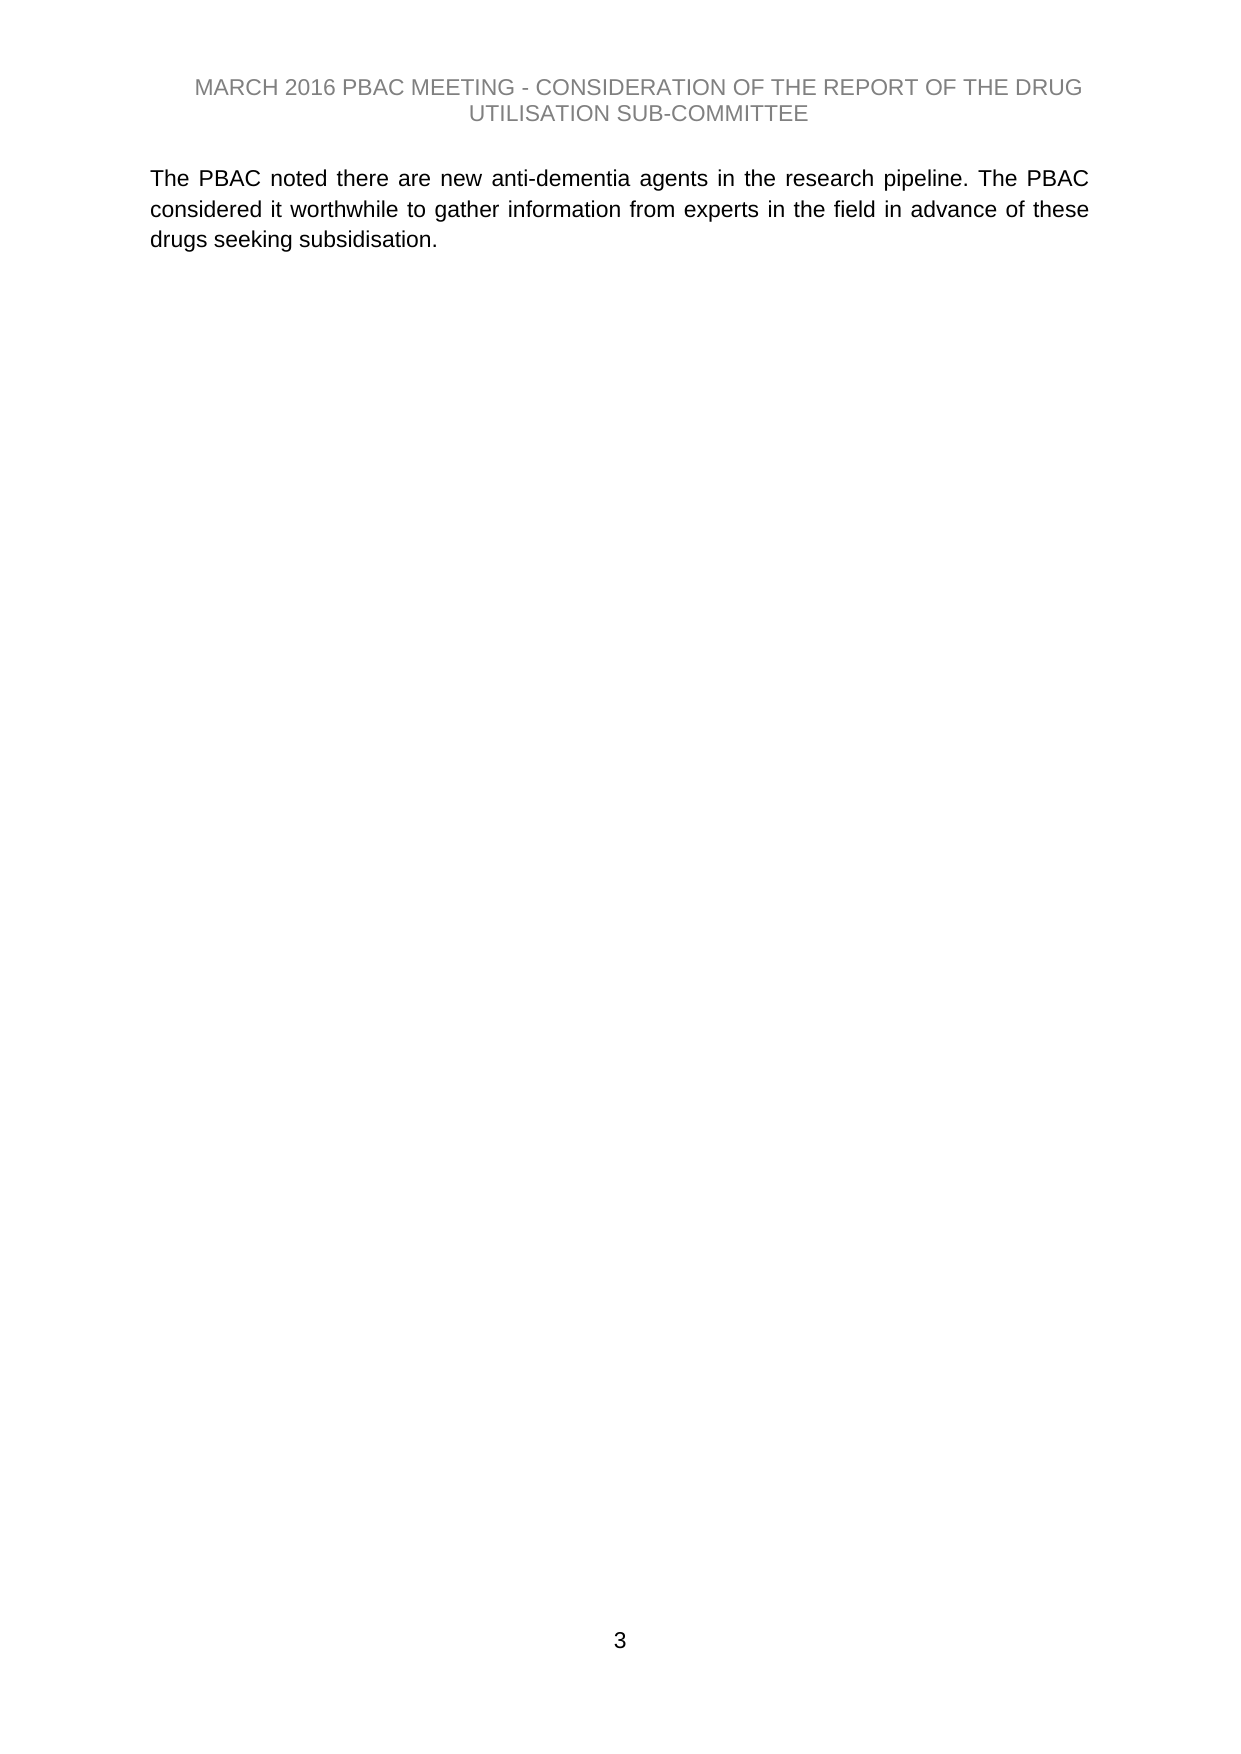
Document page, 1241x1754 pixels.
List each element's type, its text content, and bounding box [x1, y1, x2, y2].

text The PBAC noted there are new anti-dementia agents in the research pipeline. The PBAC considered it worthwhile to gather information from experts in the field in advance of these drugs seeking subsidisation. [150, 165, 1090, 252]
